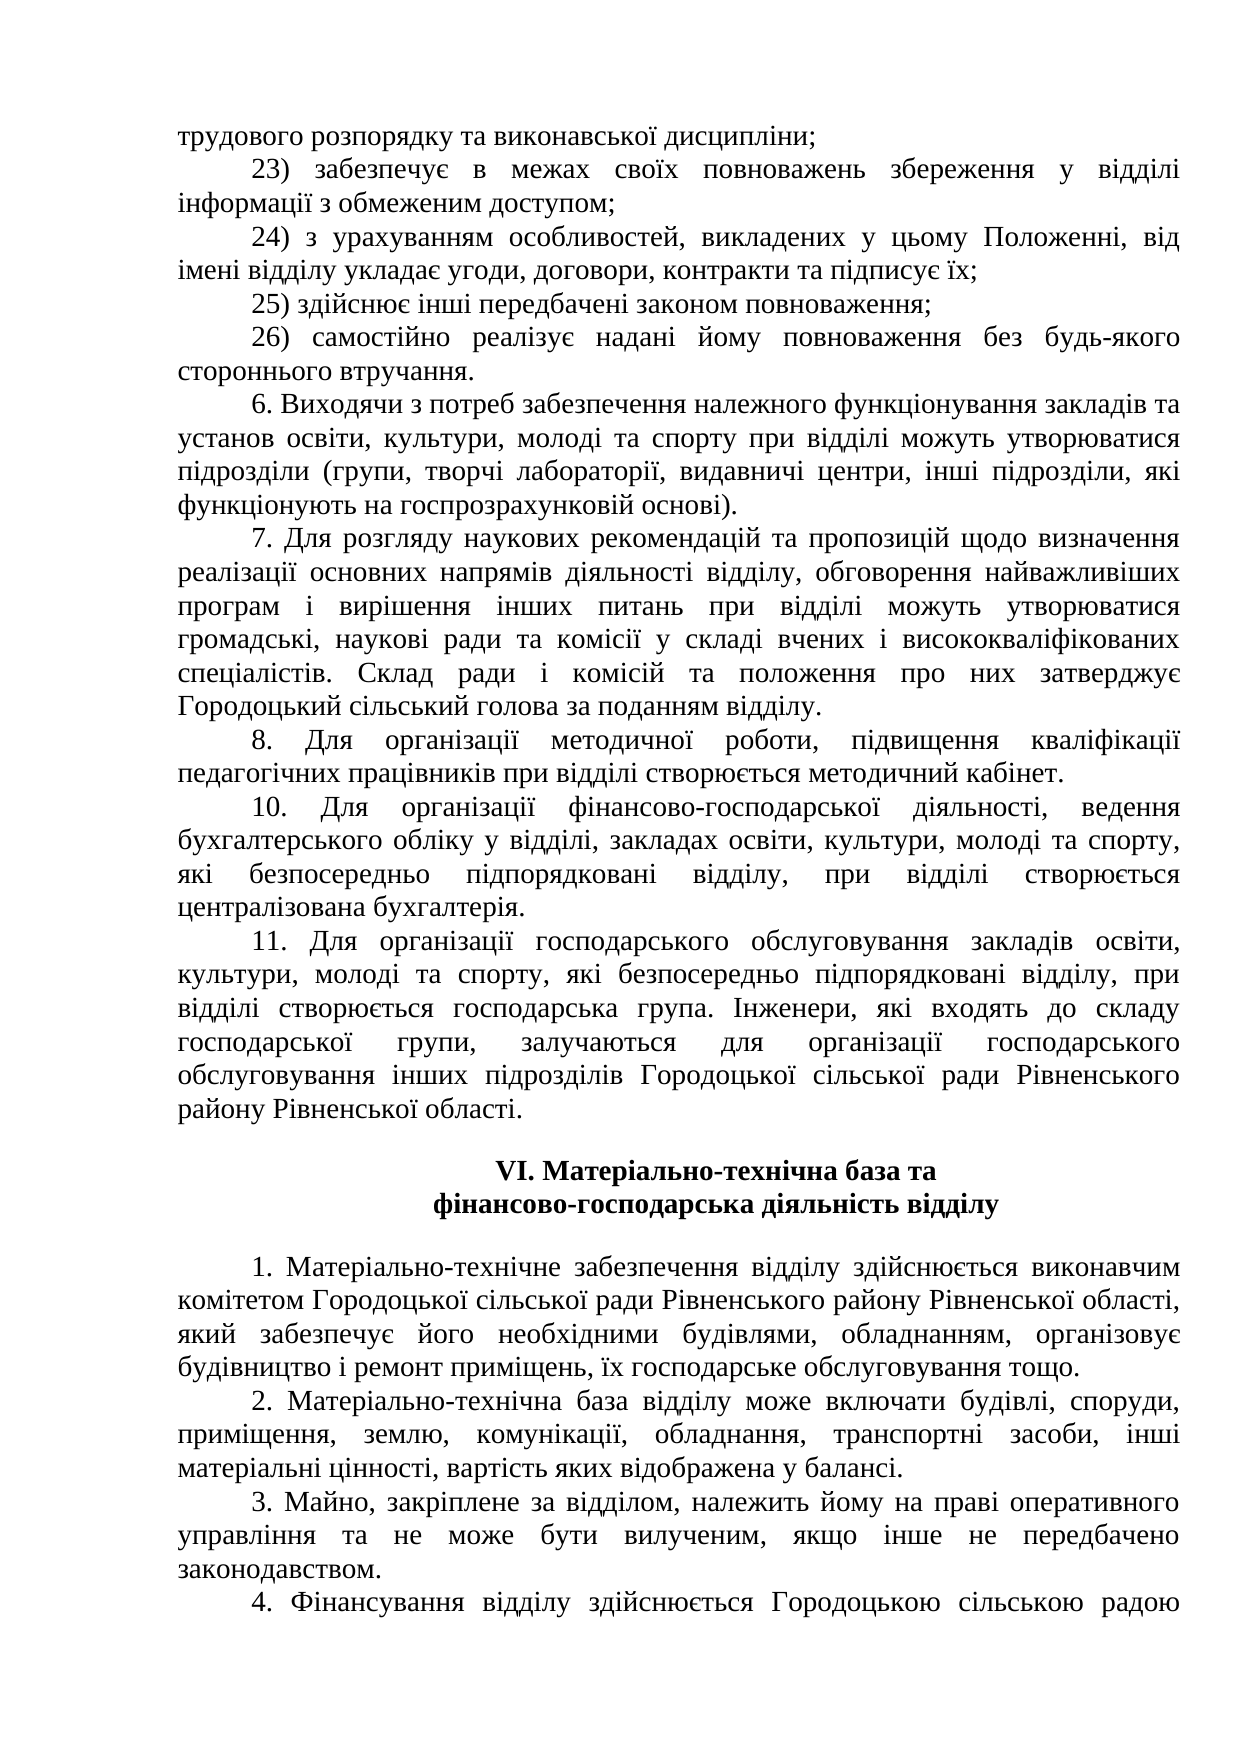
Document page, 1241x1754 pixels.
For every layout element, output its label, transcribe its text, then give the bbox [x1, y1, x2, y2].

text 10. Для організації фінансово-господарської діяльності, ведення бухгалтерського обліку у відділі, закладах освіти, культури, молоді та спорту, які безпосередньо підпорядковані відділу, при відділі створюється централізована бухгалтерія. [177, 789, 1181, 923]
text 23) забезпечує в межах своїх повноважень збереження у відділі iнформацiї з обмеженим доступом; [177, 152, 1181, 219]
text 11. Для організації господарського обслуговування закладів освіти, культури, молоді та спорту, які безпосередньо підпорядковані відділу, при відділі створюється господарська група. Інженери, які входять до складу господарської групи, залучаються для організації господарського обслуговування інших підрозділів Городоцької сільської ради Рівненського району Рівненської області. [177, 923, 1181, 1124]
text фінансово-господарська діяльність відділу [177, 1187, 1181, 1220]
text 2. Матеріально-технічна база відділу може включати будівлі, споруди, приміщення, землю, комунікації, обладнання, транспортні засоби, інші матеріальні цінності, вартість яких відображена у балансі. [177, 1383, 1181, 1484]
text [177, 1584, 1181, 1618]
text 1. Матеріально-технічне забезпечення відділу здійснюється виконавчим комітетом Городоцької сільської ради Рівненського району Рівненської області, який забезпечує його необхідними будівлями, обладнанням, організовує будівництво і ремонт приміщень, їх господарське обслуговування тощо. [177, 1249, 1181, 1383]
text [177, 118, 1181, 152]
text 26) самостійно реалізує надані йому повноваження без будь-якого стороннього втручання. [177, 319, 1181, 386]
text VI. Матеріально-технічна база та [177, 1153, 1181, 1187]
text 7. Для розгляду наукових рекомендацiй та пропозицiй щодо визначення реалiзацiї основних напрямiв дiяльностi відділу, обговорення найважливiших програм i вирiшення iнших питань при відділі можуть утворюватися громадськi, науковi ради та комiсiї у складi вчених i висококвалiфiкованих спецiалiстiв. Склад ради i комiсiй та положення про них затверджує Городоцький сільський голова за поданням відділу. [177, 521, 1181, 722]
text 8. Для організації методичної роботи, підвищення кваліфікації педагогічних працівників при відділі створюється методичний кабінет. [177, 722, 1181, 789]
text 3. Майно, закріплене за відділом, належить йому на праві оперативного управління та не може бути вилученим, якщо інше не передбачено законодавством. [177, 1484, 1181, 1584]
text 6. Виходячи з потреб забезпечення належного функцiонування закладiв та установ освiти, культури, молоді та спорту при відділі можуть утворюватися пiдроздiли (групи, творчi лабораторiї, видавничi центри, iншi пiдроздiли, якi функцiонують на госпрозрахунковiй основi). [177, 386, 1181, 521]
text 24) з урахуванням особливостей, викладених у цьому Положенні, від імені відділу укладає угоди, договори, контракти та підписує їх; [177, 219, 1181, 286]
text 25) здiйснює iншi передбачені законом повноваження; [177, 286, 1181, 319]
